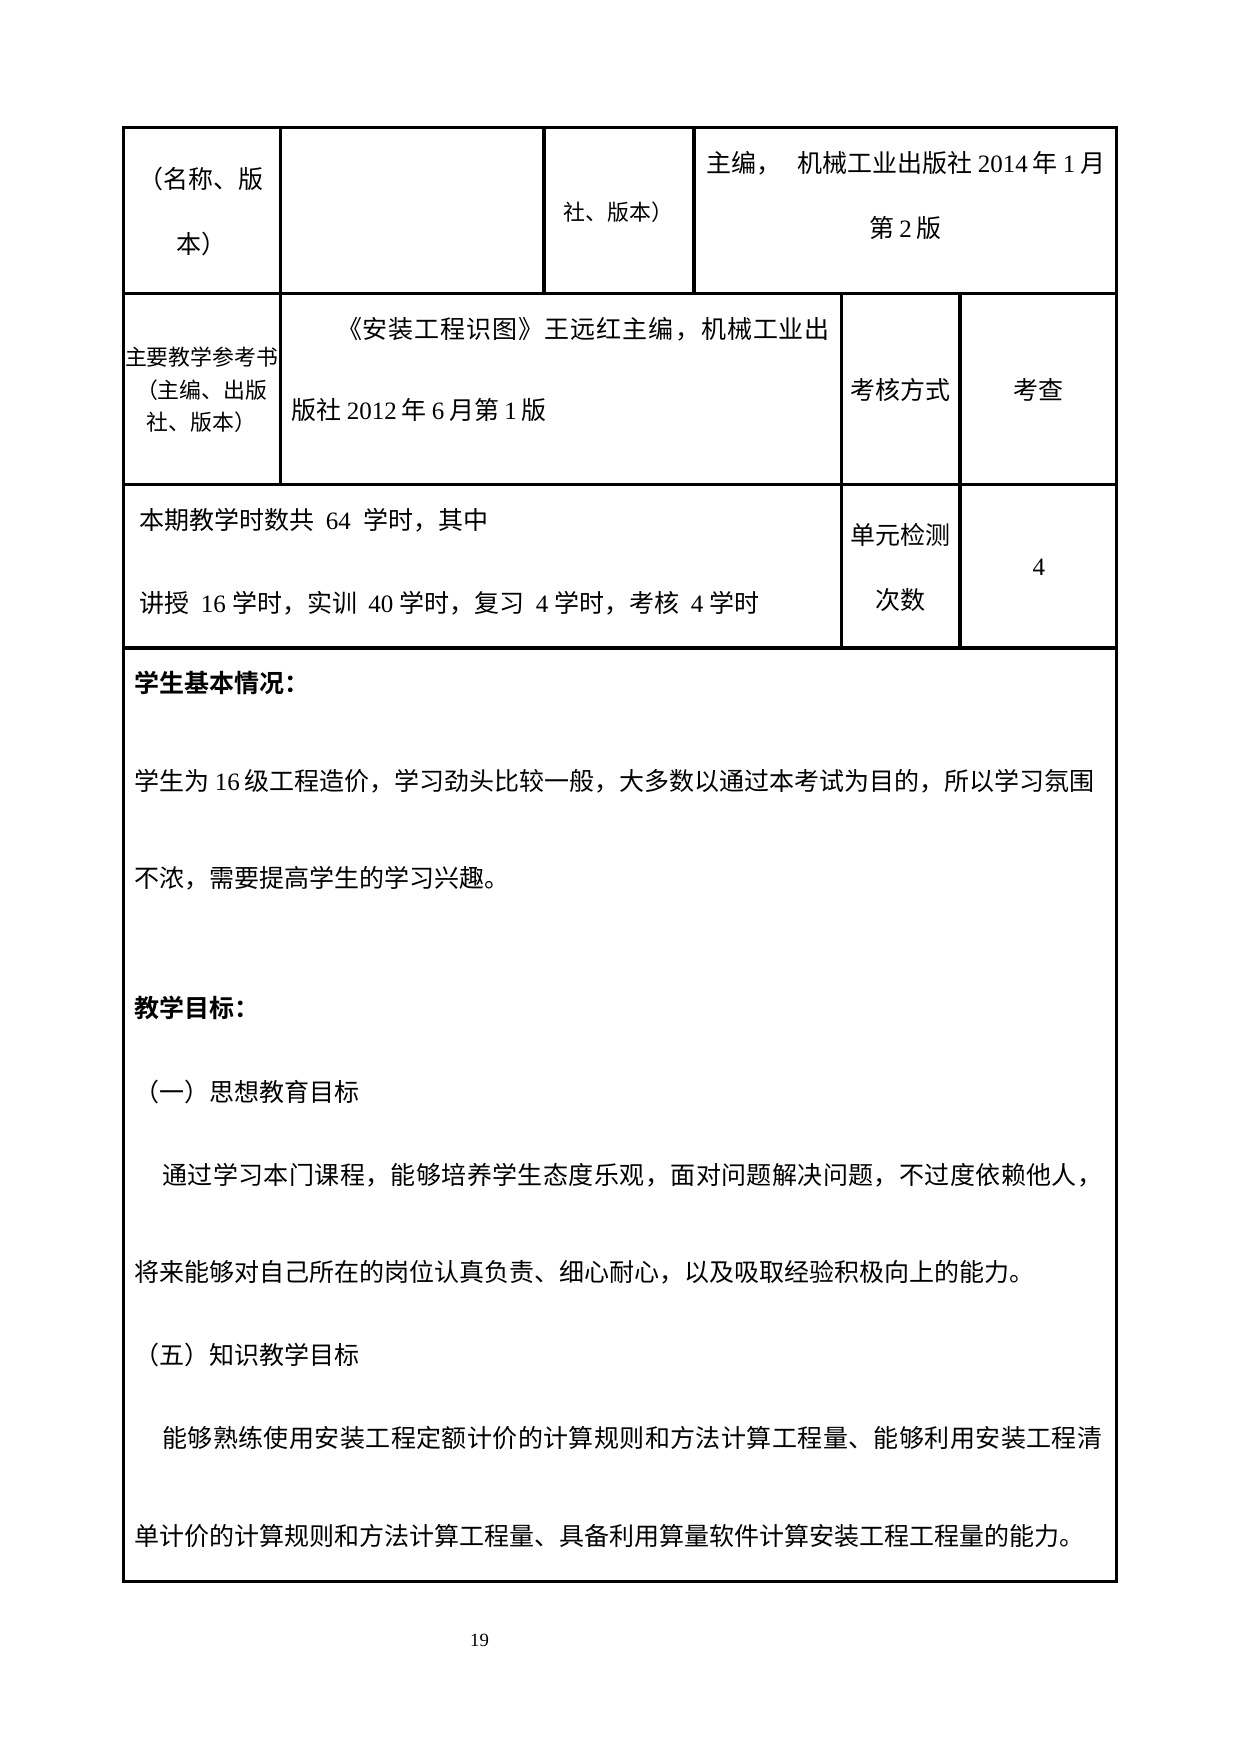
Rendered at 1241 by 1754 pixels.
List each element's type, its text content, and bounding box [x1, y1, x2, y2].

table_cell 本期教学时数共 64 学时，其中 讲授 16 学时，实训 40 学时，复习 4 学时，考核 4 学时 [125, 486, 840, 646]
table_cell 考查 [962, 295, 1115, 483]
table_cell 教材 （主编、出版社、版本） [546, 129, 692, 292]
table_cell 主要教学参考书 （主编、出版社、版本） [125, 295, 279, 483]
table_cell 课程标准 （名称、版本） [125, 129, 279, 292]
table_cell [282, 129, 542, 292]
table_cell 《安装工程识图》王远红主编，机械工业出版社2012年6月第1版 [282, 295, 840, 483]
table_cell 考核方式 [843, 295, 958, 483]
table_cell 单元检测 次数 [843, 486, 958, 646]
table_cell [125, 650, 1115, 1579]
table_cell 4 [962, 486, 1115, 646]
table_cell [696, 129, 1115, 292]
